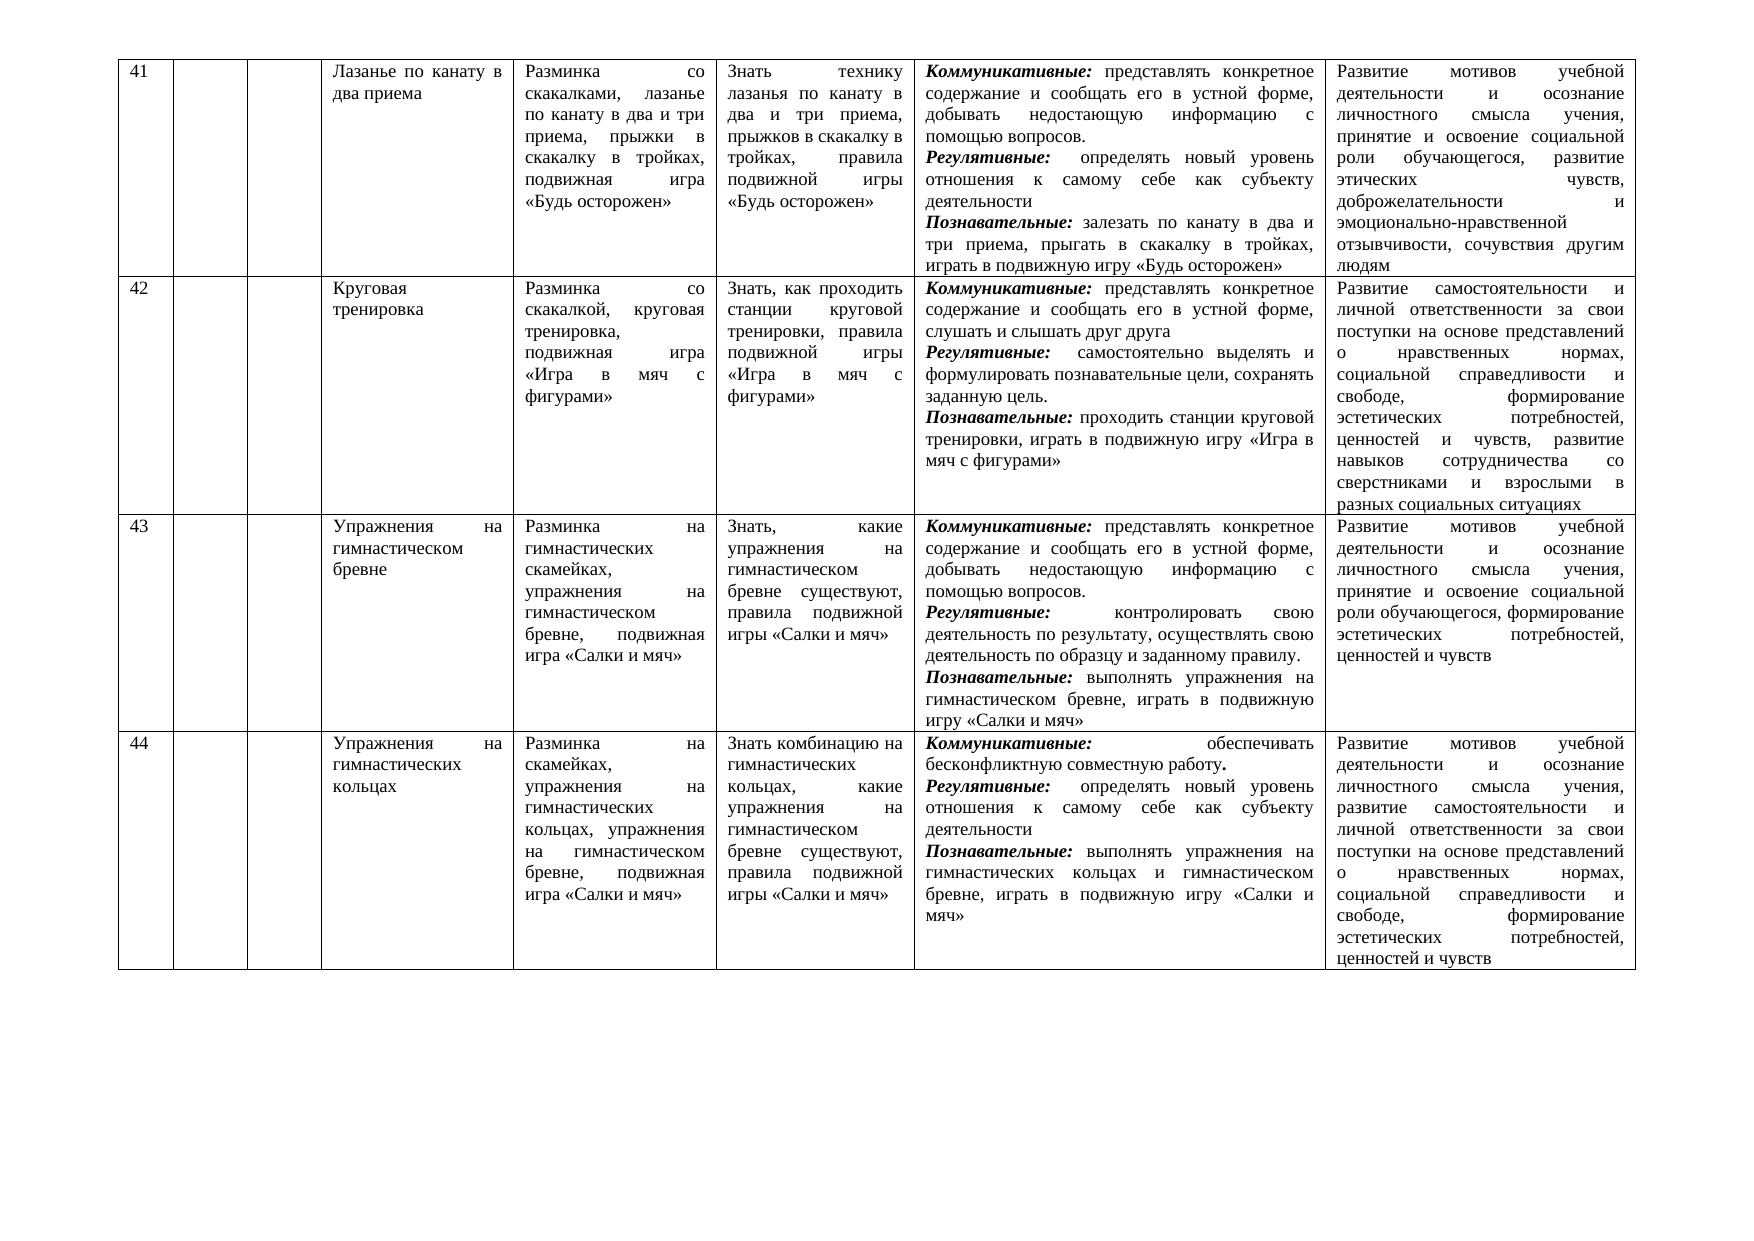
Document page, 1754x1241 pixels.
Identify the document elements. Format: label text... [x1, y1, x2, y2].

table_cell 43 [119, 515, 173, 731]
table_cell Развитие мотивов учебной деятельности и осознание личностного смысла учения, развитие самостоятельности и личной ответственности за свои поступки на основе представлений о нравственных нормах, социальной справедливости и свободе, формирование эстетических потребностей, ценностей и чувств [1326, 732, 1635, 969]
table_cell Упражнения на гимнастических кольцах [322, 732, 513, 969]
table_cell Разминка со скакалками, лазанье по канату в два и три приема, прыжки в скакалку в тройках, подвижная игра «Будь осторожен» [514, 60, 716, 276]
table_cell [174, 515, 247, 731]
table_cell Коммуникативные: представлять конкретное содержание и сообщать его в устной форме, добывать недостающую информацию с помощью вопросов. Регулятивные: определять новый уровень отношения к самому себе как субъекту деятельности Познавательные: залезать по канату в два и три приема, прыгать в скакалку в тройках, играть в подвижную игру «Будь осторожен» [915, 60, 1325, 276]
table_cell 44 [119, 732, 173, 969]
table_cell 41 [119, 60, 173, 276]
table_cell Разминка со скакалкой, круговая тренировка, подвижная игра «Игра в мяч с фигурами» [514, 277, 716, 514]
table_cell Упражнения на гимнастическом бревне [322, 515, 513, 731]
table_cell [248, 732, 321, 969]
table_cell Знать комбинацию на гимнастических кольцах, какие упражнения на гимнастическом бревне существуют, правила подвижной игры «Салки и мяч» [717, 732, 914, 969]
table_cell [174, 277, 247, 514]
table_cell [174, 732, 247, 969]
table_cell Разминка на скамейках, упражнения на гимнастических кольцах, упражнения на гимнастическом бревне, подвижная игра «Салки и мяч» [514, 732, 716, 969]
table_cell [248, 60, 321, 276]
table_cell Коммуникативные: обеспечивать бесконфликтную совместную работу. Регулятивные: определять новый уровень отношения к самому себе как субъекту деятельности Познавательные: выполнять упражнения на гимнастических кольцах и гимнастическом бревне, играть в подвижную игру «Салки и мяч» [915, 732, 1325, 969]
table_cell [248, 515, 321, 731]
table_cell [174, 60, 247, 276]
table_cell Разминка на гимнастических скамейках, упражнения на гимнастическом бревне, подвижная игра «Салки и мяч» [514, 515, 716, 731]
table_cell Лазанье по канату в два приема [322, 60, 513, 276]
table_cell Знать, какие упражнения на гимнастическом бревне существуют, правила подвижной игры «Салки и мяч» [717, 515, 914, 731]
table_cell Коммуникативные: представлять конкретное содержание и сообщать его в устной форме, добывать недостающую информацию с помощью вопросов. Регулятивные: контролировать свою деятельность по результату, осуществлять свою деятельность по образцу и заданному правилу. Познавательные: выполнять упражнения на гимнастическом бревне, играть в подвижную игру «Салки и мяч» [915, 515, 1325, 731]
table_cell Развитие самостоятельности и личной ответственности за свои поступки на основе представлений о нравственных нормах, социальной справедливости и свободе, формирование эстетических потребностей, ценностей и чувств, развитие навыков сотрудничества со сверстниками и взрослыми в разных социальных ситуациях [1326, 277, 1635, 514]
table_cell Знать технику лазанья по канату в два и три приема, прыжков в скакалку в тройках, правила подвижной игры «Будь осторожен» [717, 60, 914, 276]
table_cell 42 [119, 277, 173, 514]
table_cell Развитие мотивов учебной деятельности и осознание личностного смысла учения, принятие и освоение социальной роли обучающегося, развитие этических чувств, доброжелательности и эмоционально-нравственной отзывчивости, сочувствия другим людям [1326, 60, 1635, 276]
table_cell Круговая тренировка [322, 277, 513, 514]
table_cell [248, 277, 321, 514]
table_cell Коммуникативные: представлять конкретное содержание и сообщать его в устной форме, слушать и слышать друг друга Регулятивные: самостоятельно выделять и формулировать познавательные цели, сохранять заданную цель. Познавательные: проходить станции круговой тренировки, играть в подвижную игру «Игра в мяч с фигурами» [915, 277, 1325, 514]
table_cell Развитие мотивов учебной деятельности и осознание личностного смысла учения, принятие и освоение социальной роли обучающегося, формирование эстетических потребностей, ценностей и чувств [1326, 515, 1635, 731]
table_cell Знать, как проходить станции круговой тренировки, правила подвижной игры «Игра в мяч с фигурами» [717, 277, 914, 514]
